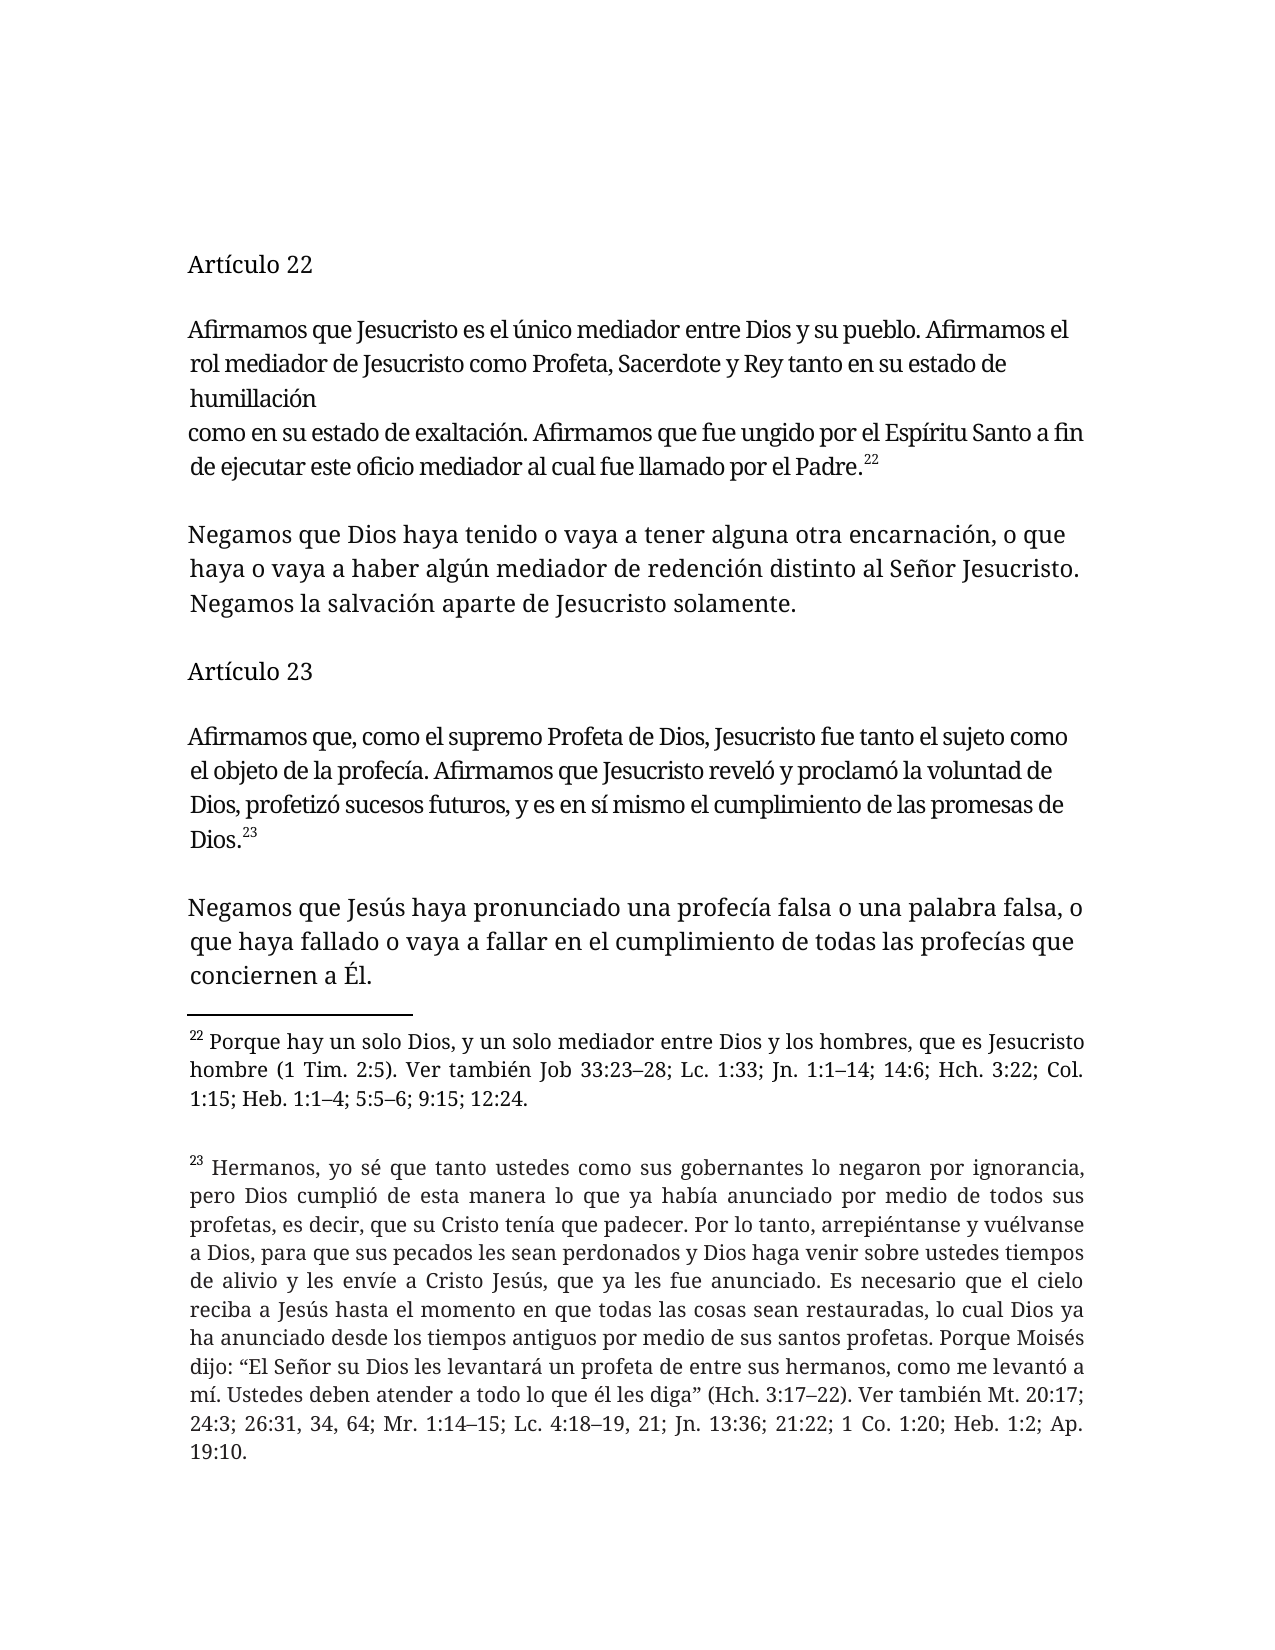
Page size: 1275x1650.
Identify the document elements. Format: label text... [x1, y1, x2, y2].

text Negamos que Jesús haya pronunciado una profecía falsa o una palabra falsa, o que haya fallado o vaya a fallar en el cumplimiento de todas las profecías que conciernen a Él. [187, 891, 1086, 992]
text Artículo 22 [187, 248, 1087, 280]
text Artículo 23 [187, 655, 1087, 687]
text Negamos que Dios haya tenido o vaya a tener alguna otra encarnación, o que haya o vaya a haber algún mediador de redención distinto al Señor Jesucristo. Negamos la salvación aparte de Jesucristo solamente. [187, 518, 1086, 619]
text Afirmamos que Jesucristo es el único mediador entre Dios y su pueblo. Afirmamos el rol mediador de Jesucristo como Profeta, Sacerdote y Rey tanto en su estado de humillación [187, 313, 1086, 414]
text como en su estado de exaltación. Afirmamos que fue ungido por el Espíritu Santo a fin de ejecutar este oficio mediador al cual fue llamado por el Padre. [187, 416, 1086, 482]
text Afirmamos que, como el supremo Profeta de Dios, Jesucristo fue tanto el sujeto como el objeto de la profecía. Afirmamos que Jesucristo reveló y proclamó la voluntad de Dios, profetizó sucesos futuros, y es en sí mismo el cumplimiento de las promesas de Dios. [187, 720, 1086, 855]
